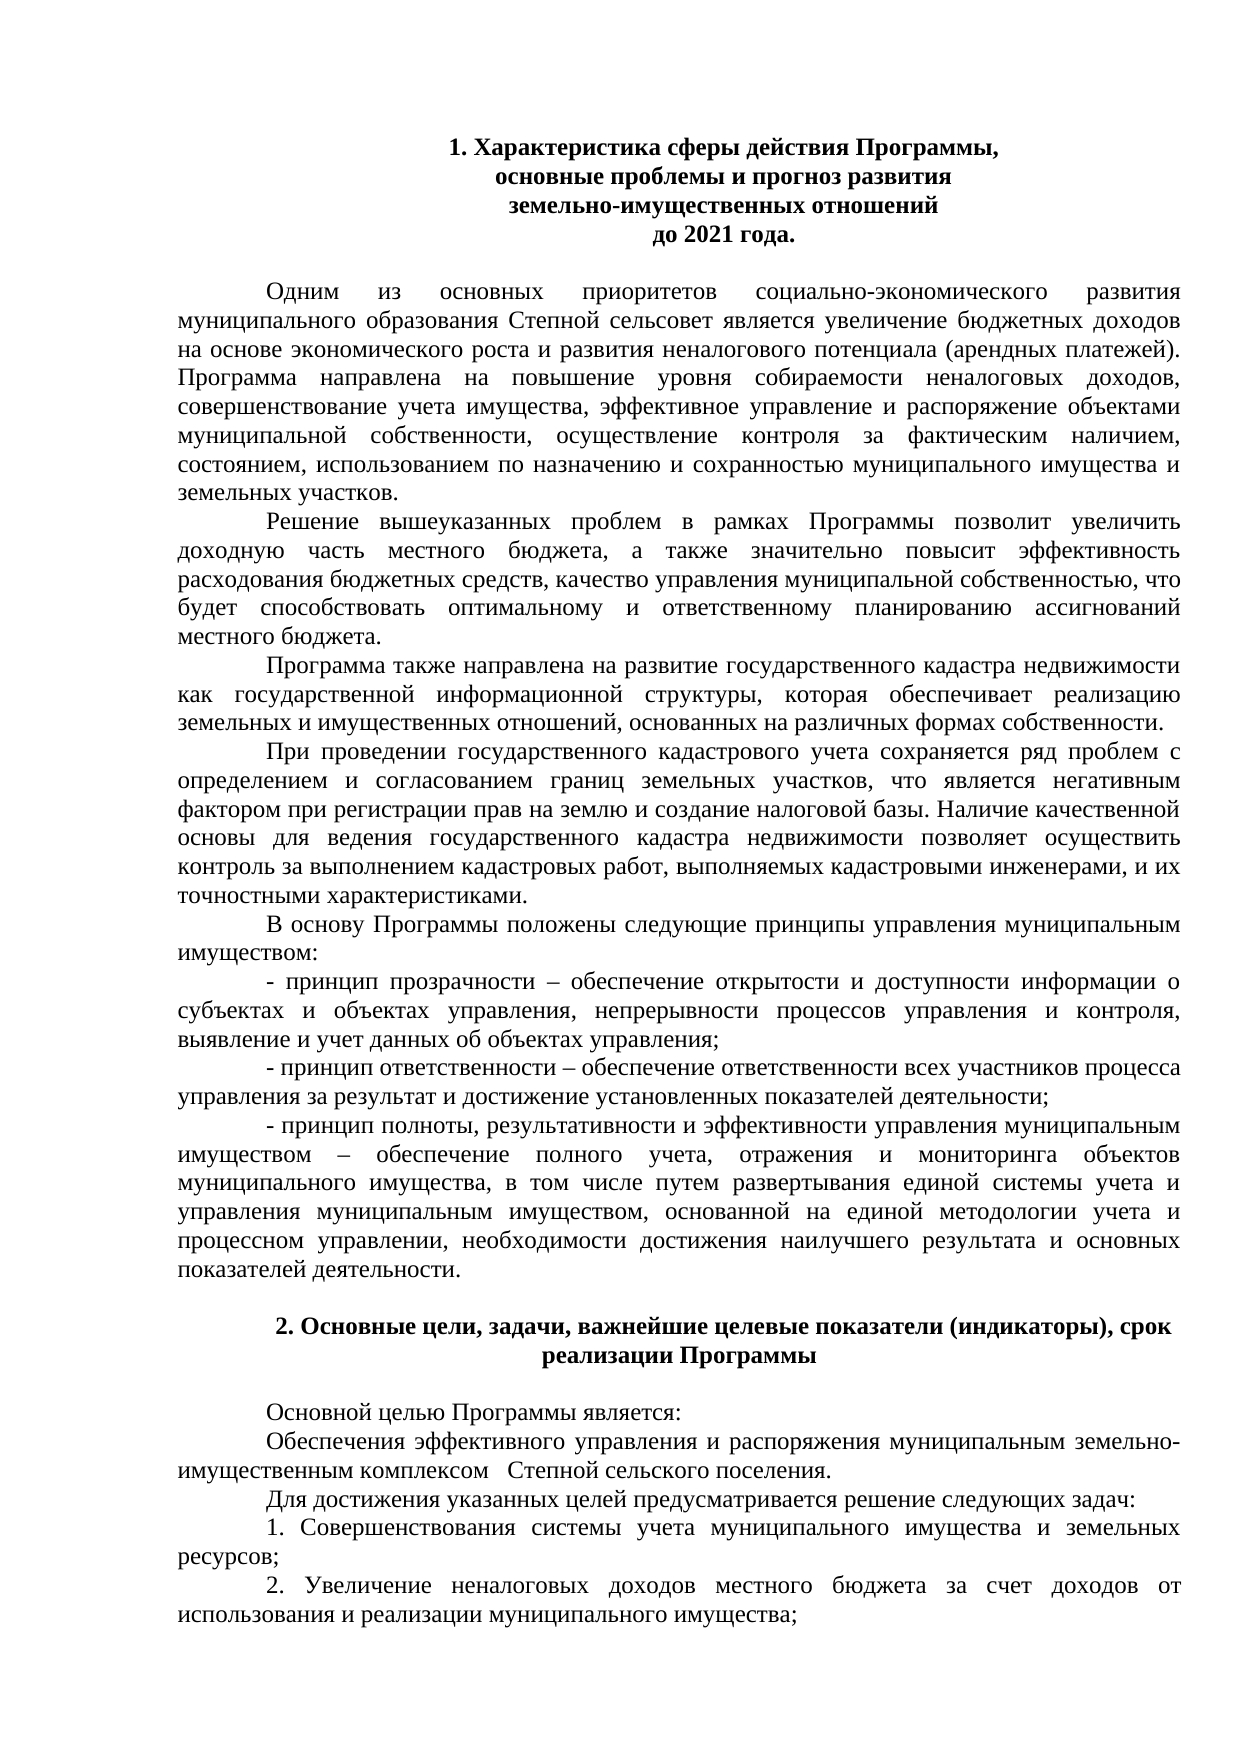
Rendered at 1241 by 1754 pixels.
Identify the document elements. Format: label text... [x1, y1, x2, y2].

text до 2021 года. [177, 219, 1181, 247]
text При проведении государственного кадастрового учета сохраняется ряд проблем с определением и согласованием границ земельных участков, что является негативным фактором при регистрации прав на землю и создание налоговой базы. Наличие качественной основы для ведения государственного кадастра недвижимости позволяет осуществить контроль за выполнением кадастровых работ, выполняемых кадастровыми инженерами, и их точностными характеристиками. [177, 736, 1181, 909]
text В основу Программы положены следующие принципы управления муниципальным имуществом: [177, 909, 1181, 966]
text 2. Увеличение неналоговых доходов местного бюджета за счет доходов от использования и реализации муниципального имущества; [177, 1570, 1181, 1627]
text 1. Характеристика сферы действия Программы, [177, 132, 1181, 161]
text 2. Основные цели, задачи, важнейшие целевые показатели (индикаторы), срок реализации Программы [177, 1311, 1181, 1369]
text 1. Совершенствования системы учета муниципального имущества и земельных ресурсов; [177, 1512, 1181, 1570]
text - принцип ответственности – обеспечение ответственности всех участников процесса управления за результат и достижение установленных показателей деятельности; [177, 1052, 1181, 1110]
text Обеспечения эффективного управления и распоряжения муниципальным земельно-имущественным комплексом Степной сельского поселения. [177, 1426, 1181, 1484]
text Основной целью Программы является: [177, 1397, 1181, 1426]
text Одним из основных приоритетов социально-экономического развития муниципального образования Степной сельсовет является увеличение бюджетных доходов на основе экономического роста и развития неналогового потенциала (арендных платежей). Программа направлена на повышение уровня собираемости неналоговых доходов, совершенствование учета имущества, эффективное управление и распоряжение объектами муниципальной собственности, осуществление контроля за фактическим наличием, состоянием, использованием по назначению и сохранностью муниципального имущества и земельных участков. [177, 276, 1181, 506]
text земельно-имущественных отношений [177, 190, 1181, 219]
text - принцип прозрачности – обеспечение открытости и доступности информации о субъектах и объектах управления, непрерывности процессов управления и контроля, выявление и учет данных об объектах управления; [177, 966, 1181, 1052]
text Программа также направлена на развитие государственного кадастра недвижимости как государственной информационной структуры, которая обеспечивает реализацию земельных и имущественных отношений, основанных на различных формах собственности. [177, 650, 1181, 736]
text - принцип полноты, результативности и эффективности управления муниципальным имуществом – обеспечение полного учета, отражения и мониторинга объектов муниципального имущества, в том числе путем развертывания единой системы учета и управления муниципальным имуществом, основанной на единой методологии учета и процессном управлении, необходимости достижения наилучшего результата и основных показателей деятельности. [177, 1110, 1181, 1282]
text Для достижения указанных целей предусматривается решение следующих задач: [177, 1484, 1181, 1512]
text основные проблемы и прогноз развития [177, 161, 1181, 190]
text Решение вышеуказанных проблем в рамках Программы позволит увеличить доходную часть местного бюджета, а также значительно повысит эффективность расходования бюджетных средств, качество управления муниципальной собственностью, что будет способствовать оптимальному и ответственному планированию ассигнований местного бюджета. [177, 506, 1181, 650]
